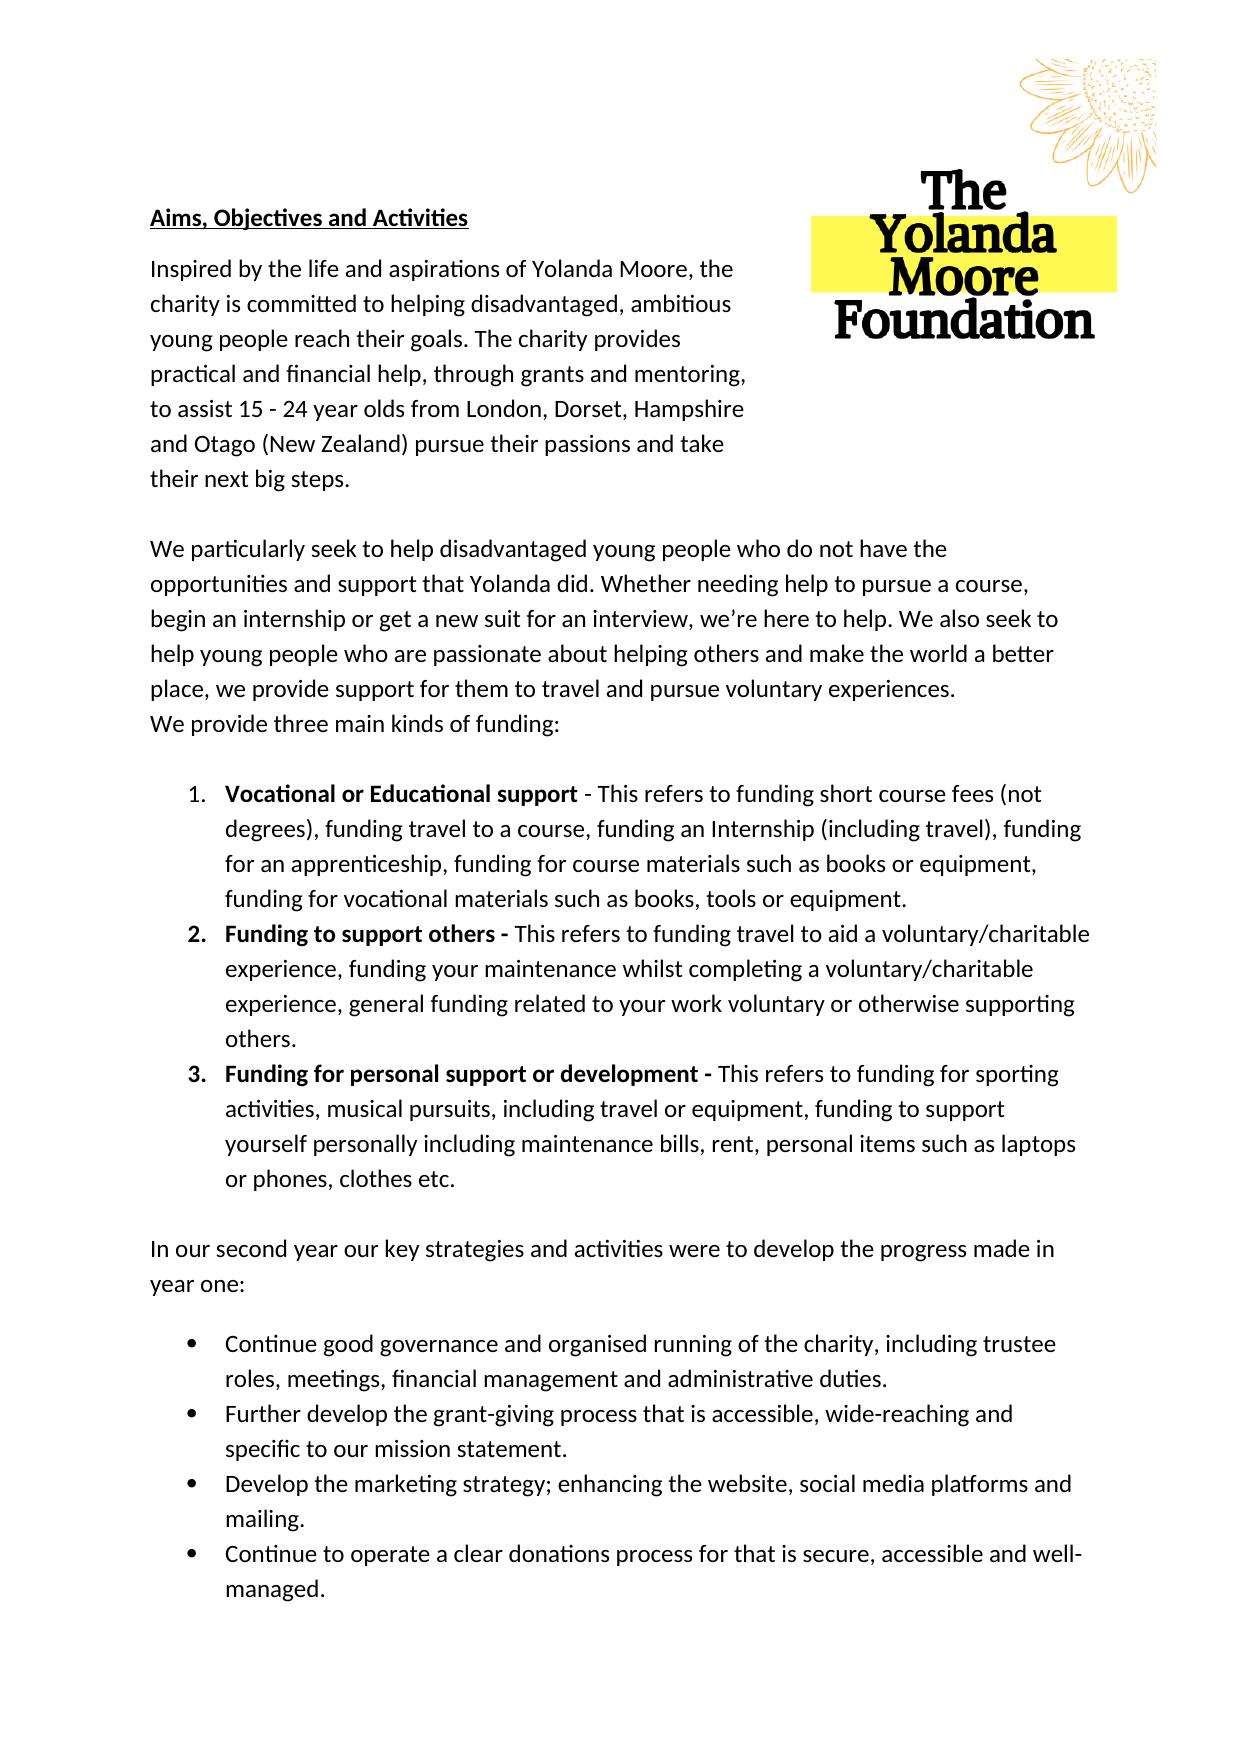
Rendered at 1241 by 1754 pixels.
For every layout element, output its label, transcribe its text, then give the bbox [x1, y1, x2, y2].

list Further develop the grant-giving process that is accessible, wide-reaching and specific to our mission statement. [187, 1398, 1090, 1464]
list Vocational or Educational support - This refers to funding short course fees (not degrees), funding travel to a course, funding an Internship (including travel), funding for an apprenticeship, funding for course materials such as books or equipment, funding for vocational materials such as books, tools or equipment. [187, 778, 1090, 914]
list Develop the marketing strategy; enhancing the website, social media platforms and mailing. [187, 1468, 1090, 1534]
text Aims, Objectives and Activities [150, 202, 768, 232]
list Funding for personal support or development - This refers to funding for sporting activities, musical pursuits, including travel or equipment, funding to support yourself personally including maintenance bills, rent, personal items such as laptops or phones, clothes etc. [187, 1058, 1090, 1194]
text In our second year our key strategies and activities were to develop the progress made in year one: [150, 1198, 1090, 1299]
picture [768, 59, 1156, 447]
text We provide three main kinds of funding: [150, 708, 1090, 739]
list Funding to support others - This refers to funding travel to aid a voluntary/charitable experience, funding your maintenance whilst completing a voluntary/charitable experience, general funding related to your work voluntary or otherwise supporting others. [187, 918, 1137, 1054]
list Continue good governance and organised running of the charity, including trustee roles, meetings, financial management and administrative duties. [187, 1328, 1090, 1394]
list Continue to operate a clear donations process for that is secure, accessible and well-managed. [187, 1538, 1090, 1604]
text Inspired by the life and aspirations of Yolanda Moore, the charity is committed to helping disadvantaged, ambitious young people reach their goals. The charity provides practical and financial help, through grants and mentoring, to assist 15 - 24 year olds from London, Dorset, Hampshire and Otago (New Zealand) pursue their passions and take their next big steps. [150, 253, 1090, 494]
text We particularly seek to help disadvantaged young people who do not have the opportunities and support that Yolanda did. Whether needing help to pursue a course, begin an internship or get a new suit for an interview, we’re here to help. We also seek to help young people who are passionate about helping others and make the world a better place, we provide support for them to travel and pursue voluntary experiences. [150, 533, 1090, 704]
